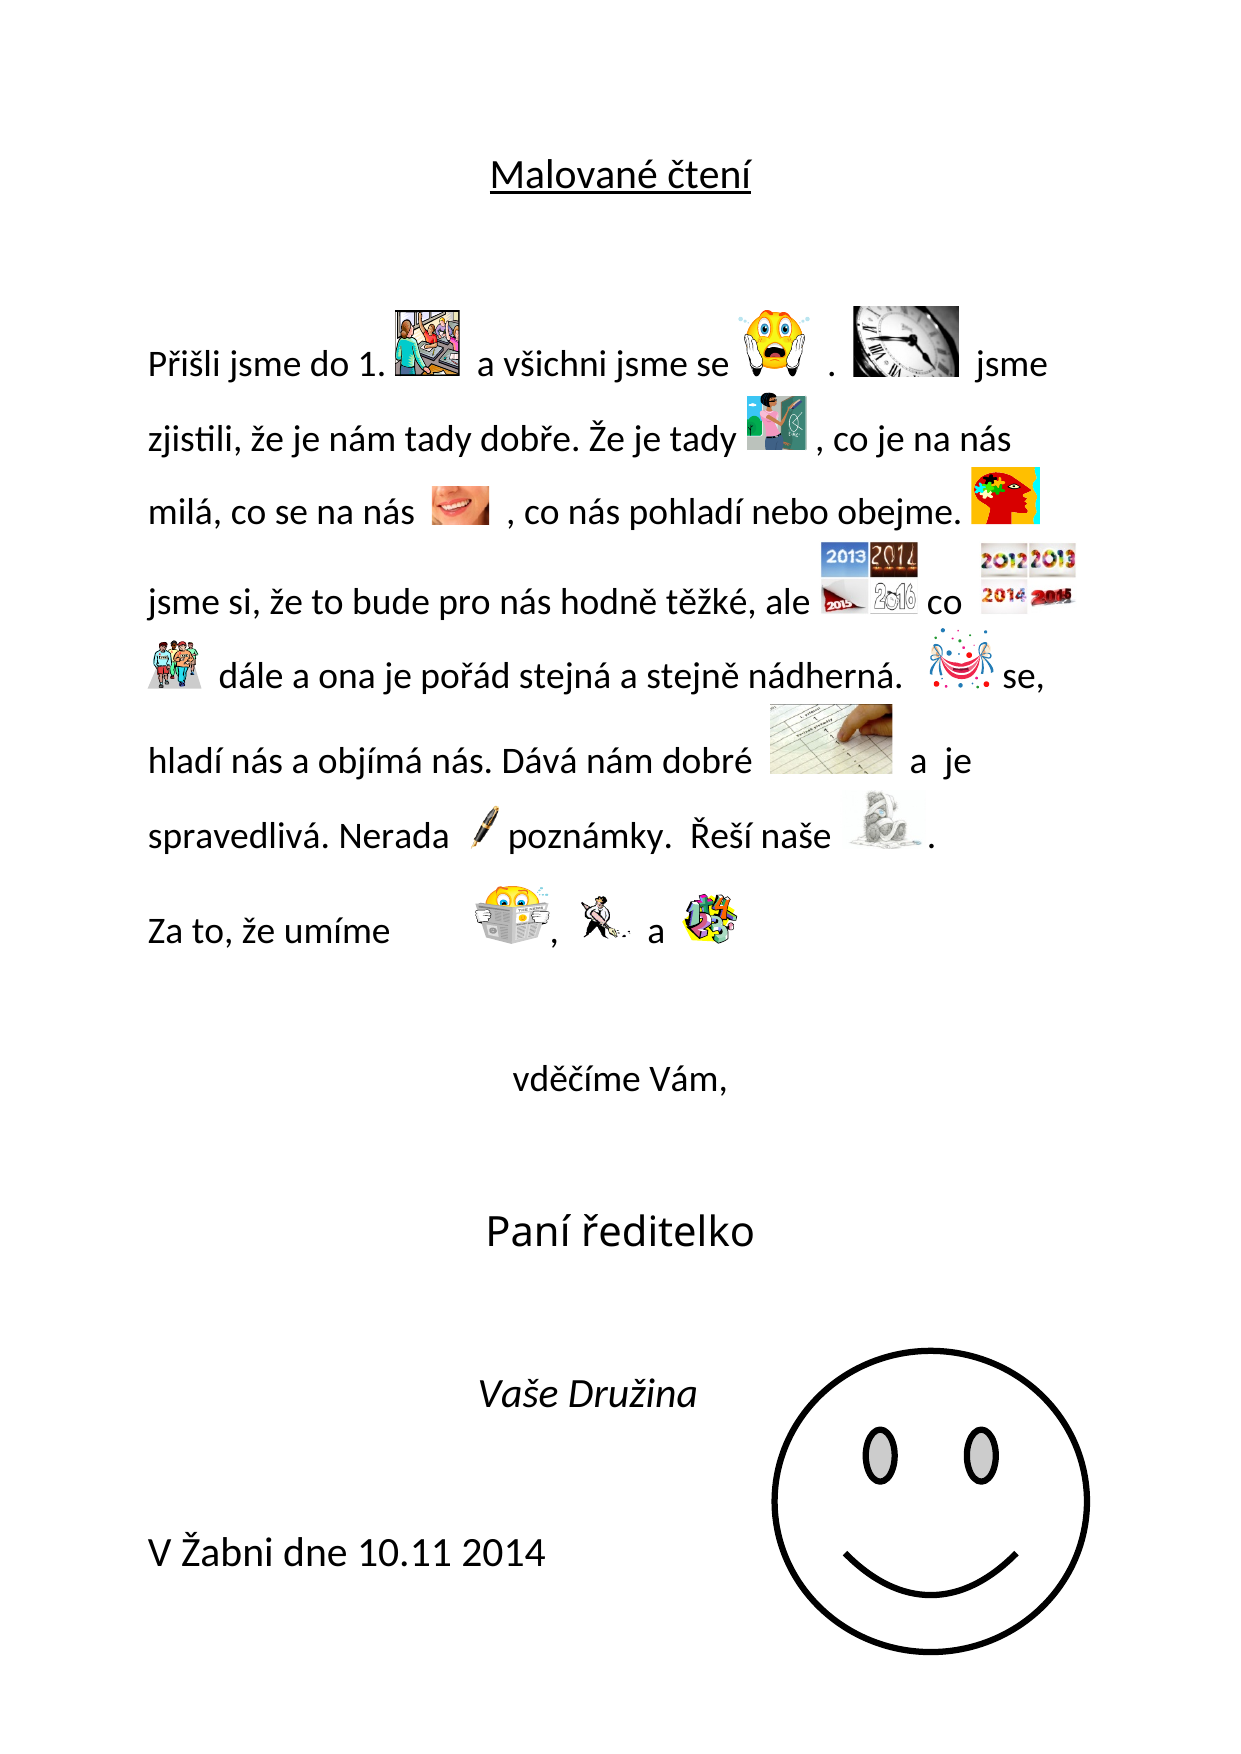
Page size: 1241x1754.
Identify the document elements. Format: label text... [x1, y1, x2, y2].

text Za to, že umíme , a [148, 886, 1093, 953]
picture [853, 306, 959, 377]
picture [431, 486, 490, 525]
picture [575, 893, 631, 944]
picture [819, 540, 919, 615]
text V Žabni dne 10.11 2014 [148, 1526, 790, 1576]
text vděčíme Vám, [148, 1054, 1093, 1100]
text Paní ředitelko [148, 1202, 1093, 1258]
picture [979, 541, 1077, 615]
text Vaše Družina [1010, 1367, 1093, 1418]
text Malované čtení [148, 148, 1093, 198]
text Vaše Družina [148, 1367, 851, 1418]
text Přišli jsme do 1. a všichni jsme se . jsme zjistili, že je nám tady dobře. Že je tady , co je na nás milá, co se na nás , co nás pohladí nebo obejme. jsme si, že to bude pro nás hodně těžké, ale co dále a ona je pořád stejná a stejně nádherná. se, hladí nás a objímá nás. Dává nám dobré a je spravedlivá. Nerada poznámky. Řeší naše . [148, 306, 1093, 858]
picture [770, 704, 893, 774]
picture [840, 790, 927, 849]
picture [458, 803, 508, 849]
